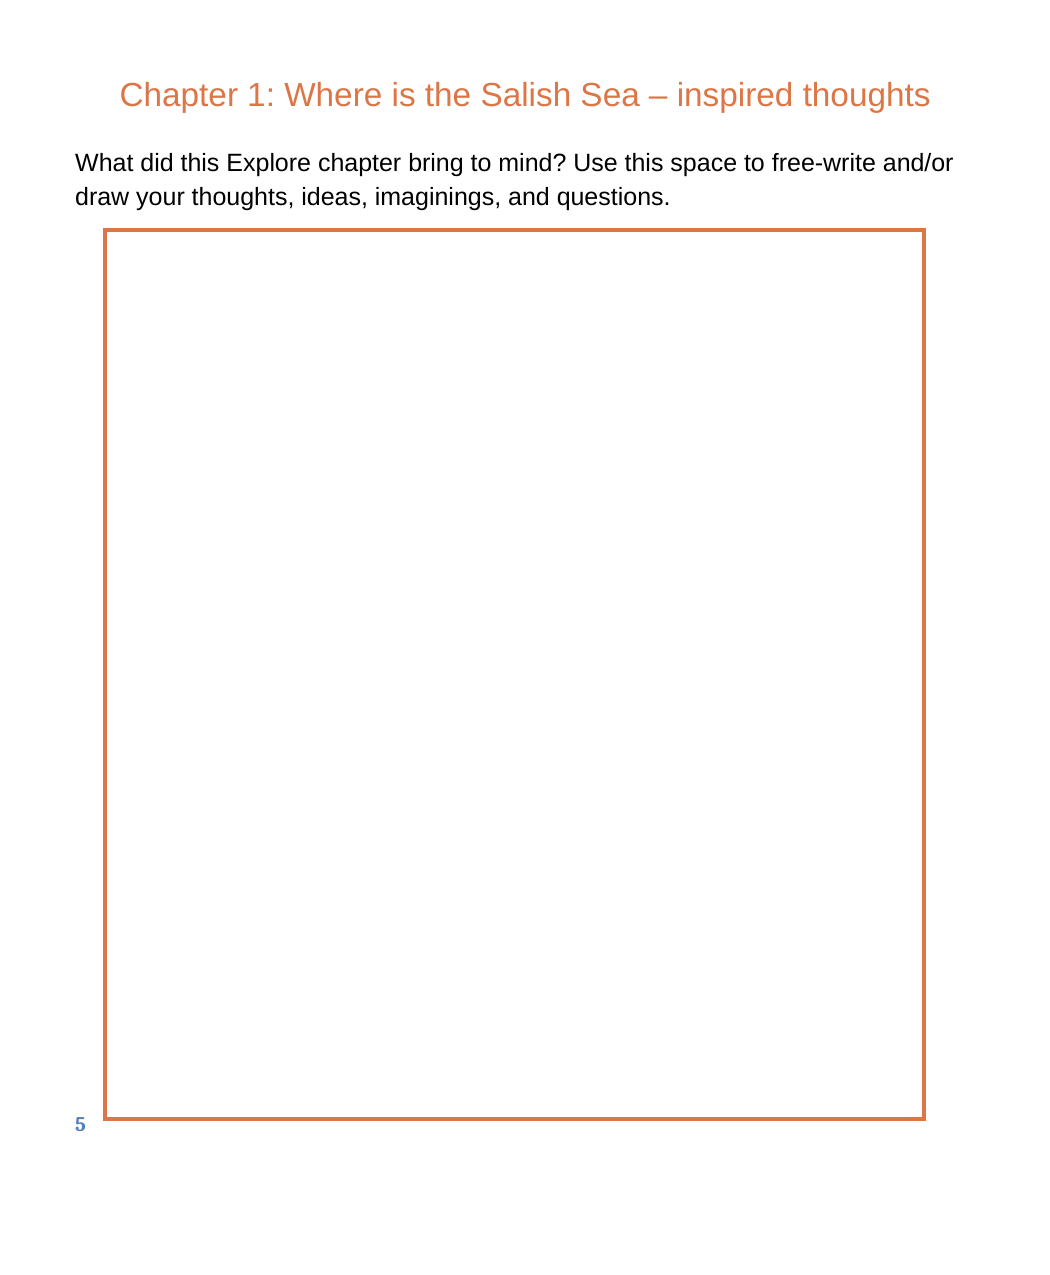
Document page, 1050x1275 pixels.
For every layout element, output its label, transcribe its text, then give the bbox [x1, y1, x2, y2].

subtitle Chapter 1: Where is the Salish Sea – inspired thoughts [75, 75, 975, 113]
text What did this Explore chapter bring to mind? Use this space to free-write and/or draw your thoughts, ideas, imaginings, and questions. [75, 148, 975, 211]
